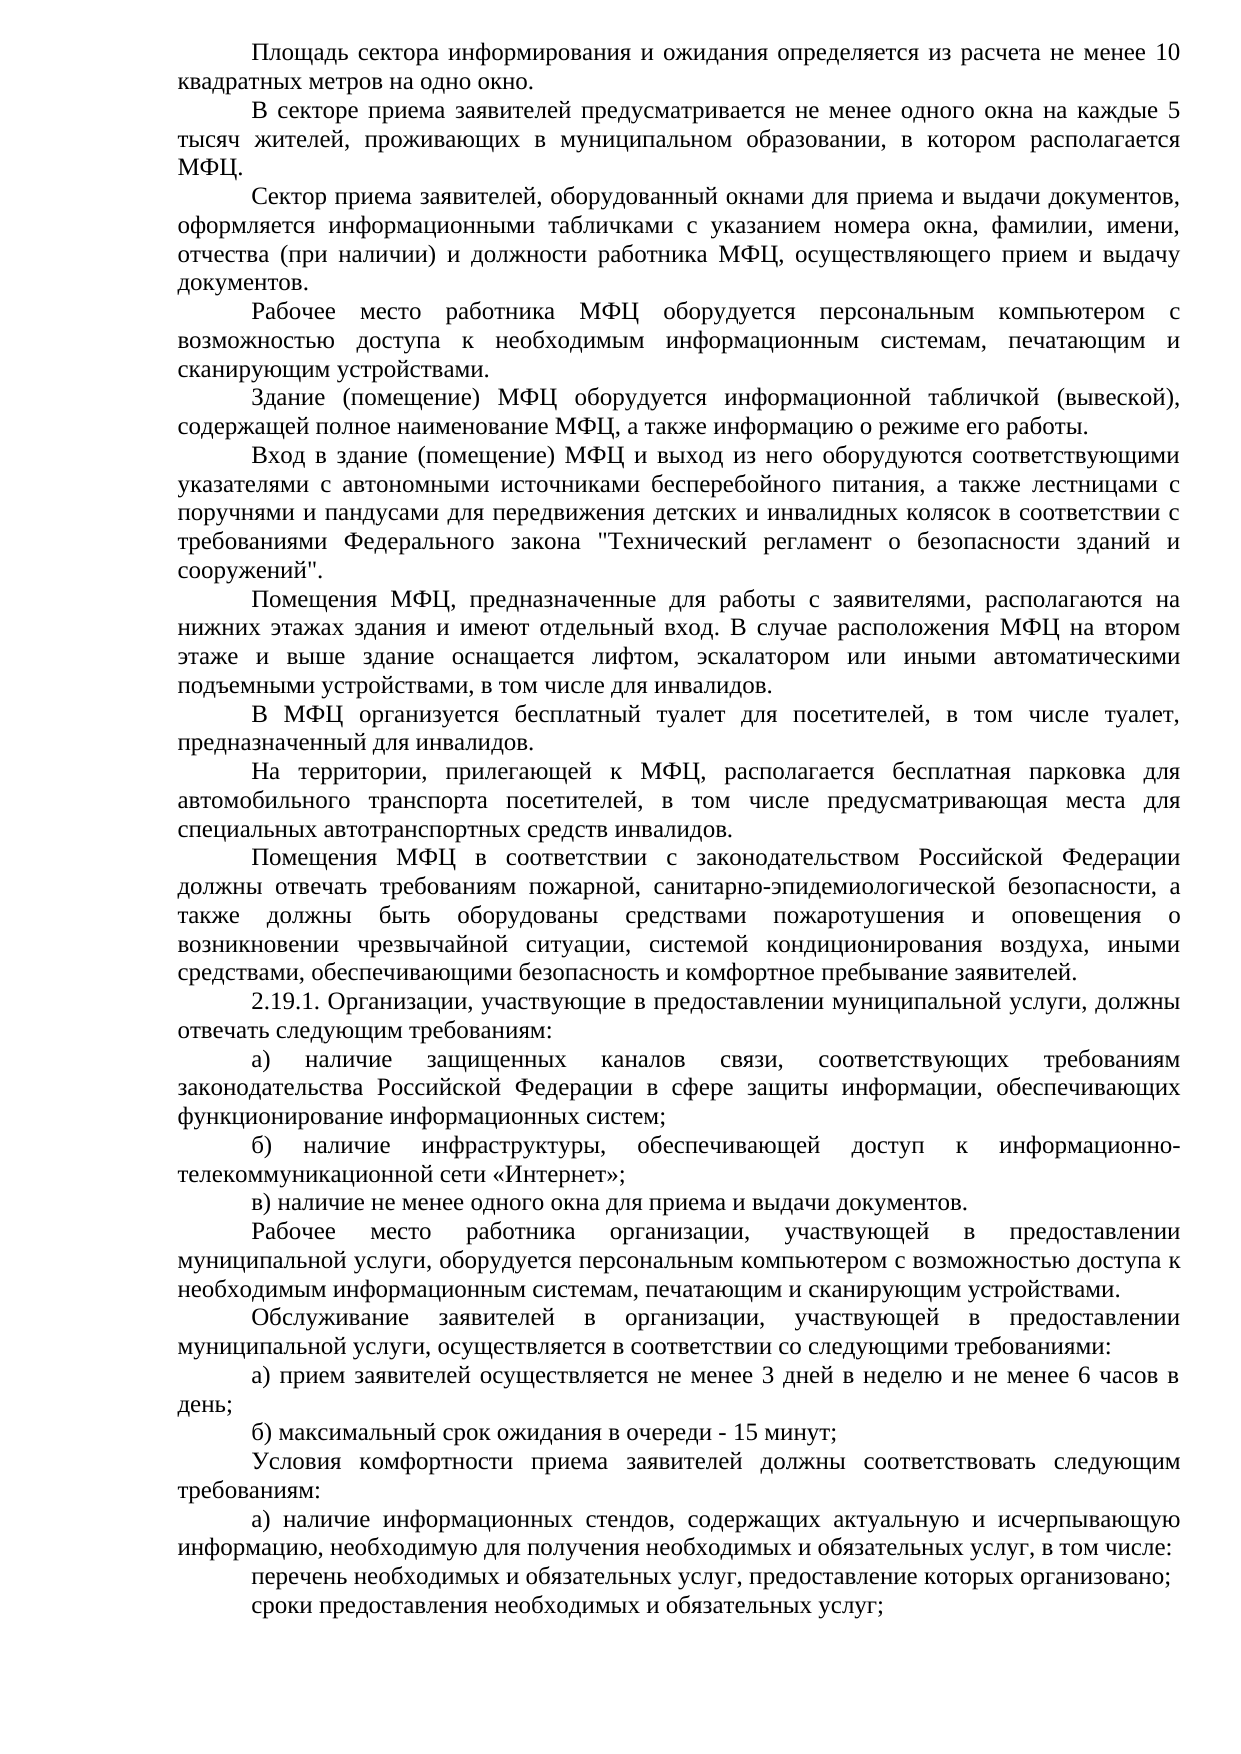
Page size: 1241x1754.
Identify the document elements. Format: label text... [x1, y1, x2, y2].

text Сектор приема заявителей, оборудованный окнами для приема и выдачи документов, оформляется информационными табличками с указанием номера окна, фамилии, имени, отчества (при наличии) и должности работника МФЦ, осуществляющего прием и выдачу документов. [177, 181, 1181, 296]
text Обслуживание заявителей в организации, участвующей в предоставлении муниципальной услуги, осуществляется в соответствии со следующими требованиями: [177, 1302, 1181, 1360]
text Рабочее место работника МФЦ оборудуется персональным компьютером с возможностью доступа к необходимым информационным системам, печатающим и сканирующим устройствами. [177, 296, 1181, 382]
text Здание (помещение) МФЦ оборудуется информационной табличкой (вывеской), содержащей полное наименование МФЦ, а также информацию о режиме его работы. [177, 382, 1181, 440]
text Условия комфортности приема заявителей должны соответствовать следующим требованиям: [177, 1446, 1181, 1504]
text а) прием заявителей осуществляется не менее 3 дней в неделю и не менее 6 часов в день; [177, 1360, 1181, 1417]
text Площадь сектора информирования и ожидания определяется из расчета не менее 10 квадратных метров на одно окно. [177, 37, 1181, 95]
text 2.19.1. Организации, участвующие в предоставлении муниципальной услуги, должны отвечать следующим требованиям: [177, 986, 1181, 1044]
text б) максимальный срок ожидания в очереди - 15 минут; [177, 1417, 1181, 1446]
text Помещения МФЦ в соответствии с законодательством Российской Федерации должны отвечать требованиям пожарной, санитарно-эпидемиологической безопасности, а также должны быть оборудованы средствами пожаротушения и оповещения о возникновении чрезвычайной ситуации, системой кондиционирования воздуха, иными средствами, обеспечивающими безопасность и комфортное пребывание заявителей. [177, 842, 1181, 986]
text Вход в здание (помещение) МФЦ и выход из него оборудуются соответствующими указателями с автономными источниками бесперебойного питания, а также лестницами с поручнями и пандусами для передвижения детских и инвалидных колясок в соответствии с требованиями Федерального закона "Технический регламент о безопасности зданий и сооружений". [177, 440, 1181, 584]
text перечень необходимых и обязательных услуг, предоставление которых организовано; [177, 1561, 1181, 1590]
text а) наличие информационных стендов, содержащих актуальную и исчерпывающую информацию, необходимую для получения необходимых и обязательных услуг, в том числе: [177, 1504, 1181, 1561]
text б) наличие инфраструктуры, обеспечивающей доступ к информационно-телекоммуникационной сети «Интернет»; [177, 1130, 1181, 1187]
text а) наличие защищенных каналов связи, соответствующих требованиям законодательства Российской Федерации в сфере защиты информации, обеспечивающих функционирование информационных систем; [177, 1044, 1181, 1130]
text в) наличие не менее одного окна для приема и выдачи документов. [177, 1187, 1181, 1216]
text На территории, прилегающей к МФЦ, располагается бесплатная парковка для автомобильного транспорта посетителей, в том числе предусматривающая места для специальных автотранспортных средств инвалидов. [177, 756, 1181, 842]
text сроки предоставления необходимых и обязательных услуг; [177, 1590, 1181, 1619]
text Рабочее место работника организации, участвующей в предоставлении муниципальной услуги, оборудуется персональным компьютером с возможностью доступа к необходимым информационным системам, печатающим и сканирующим устройствами. [177, 1216, 1181, 1302]
text Помещения МФЦ, предназначенные для работы с заявителями, располагаются на нижних этажах здания и имеют отдельный вход. В случае расположения МФЦ на втором этаже и выше здание оснащается лифтом, эскалатором или иными автоматическими подъемными устройствами, в том числе для инвалидов. [177, 584, 1181, 699]
text В секторе приема заявителей предусматривается не менее одного окна на каждые 5 тысяч жителей, проживающих в муниципальном образовании, в котором располагается МФЦ. [177, 95, 1181, 181]
text В МФЦ организуется бесплатный туалет для посетителей, в том числе туалет, предназначенный для инвалидов. [177, 699, 1181, 756]
